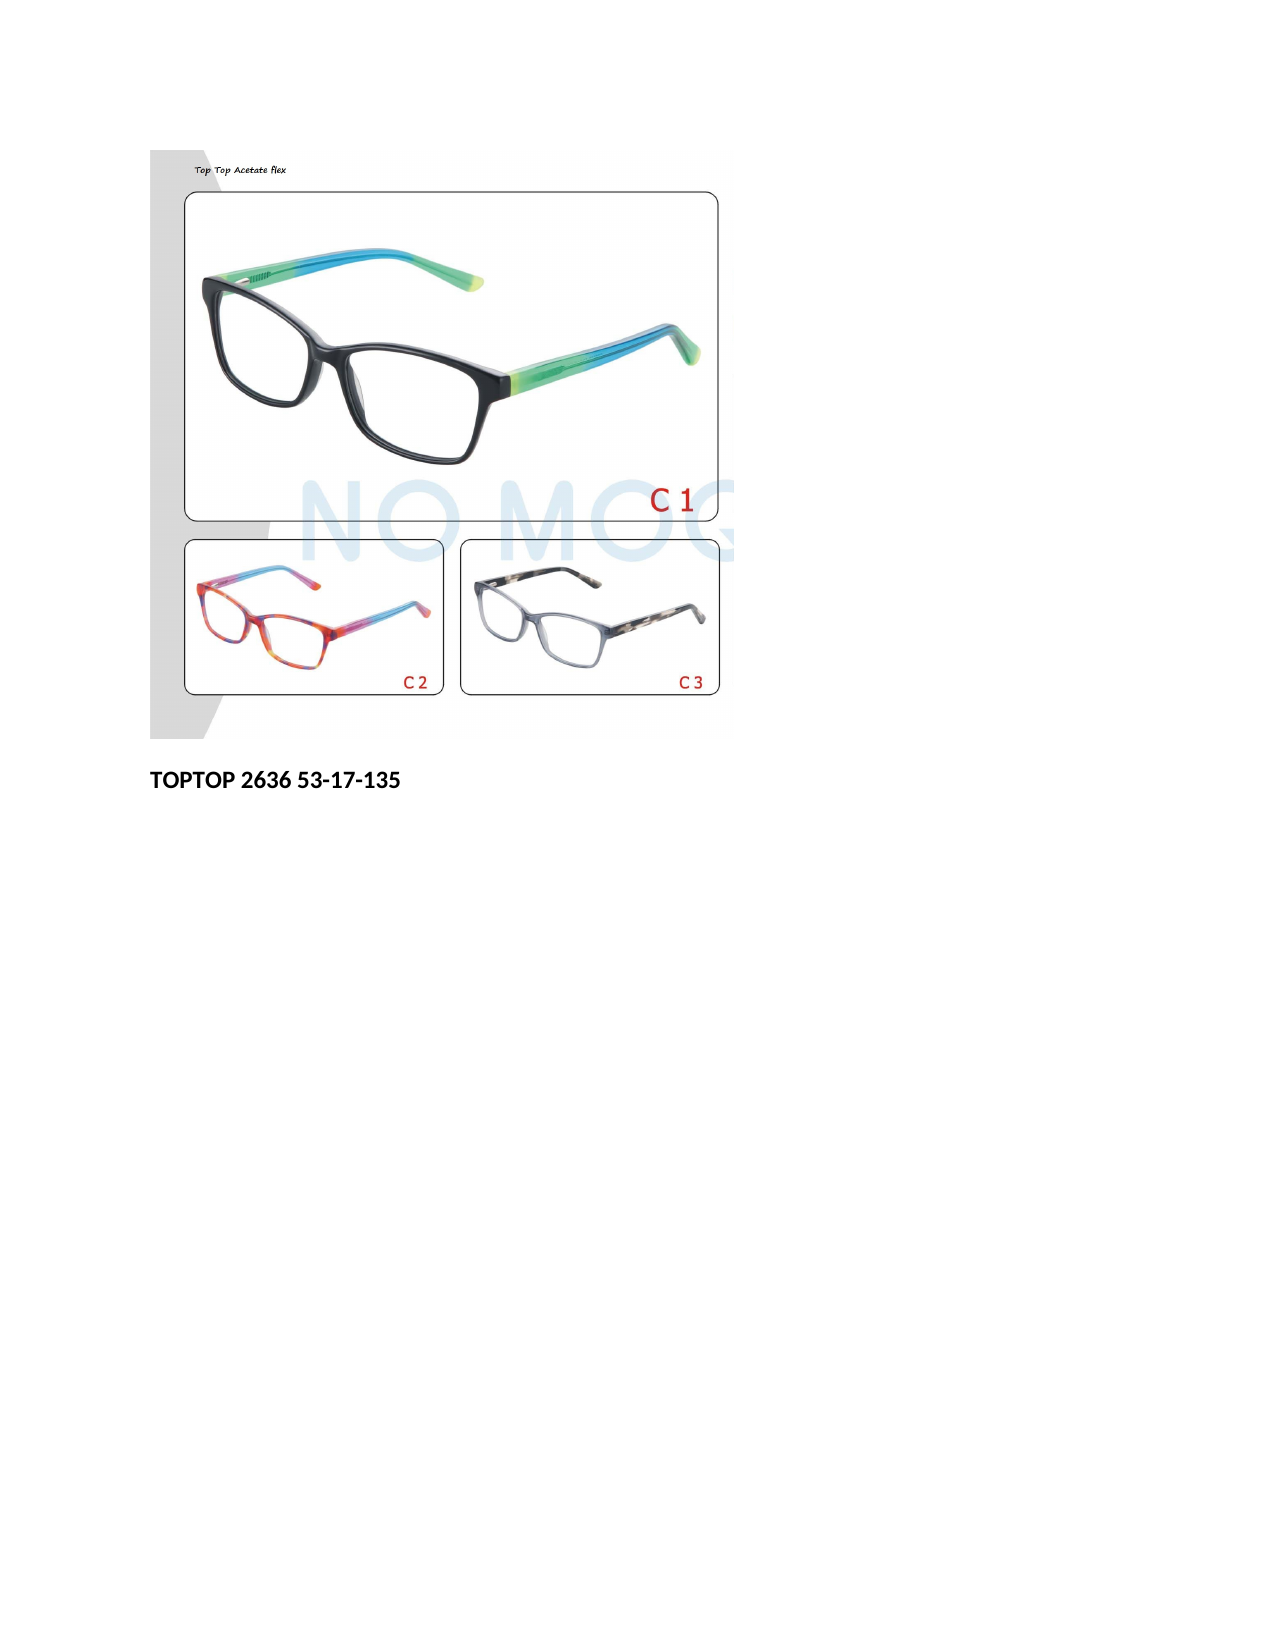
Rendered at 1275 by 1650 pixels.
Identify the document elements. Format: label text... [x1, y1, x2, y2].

picture [150, 150, 734, 739]
text TOPTOP 2636 53-17-135 [150, 764, 1125, 794]
